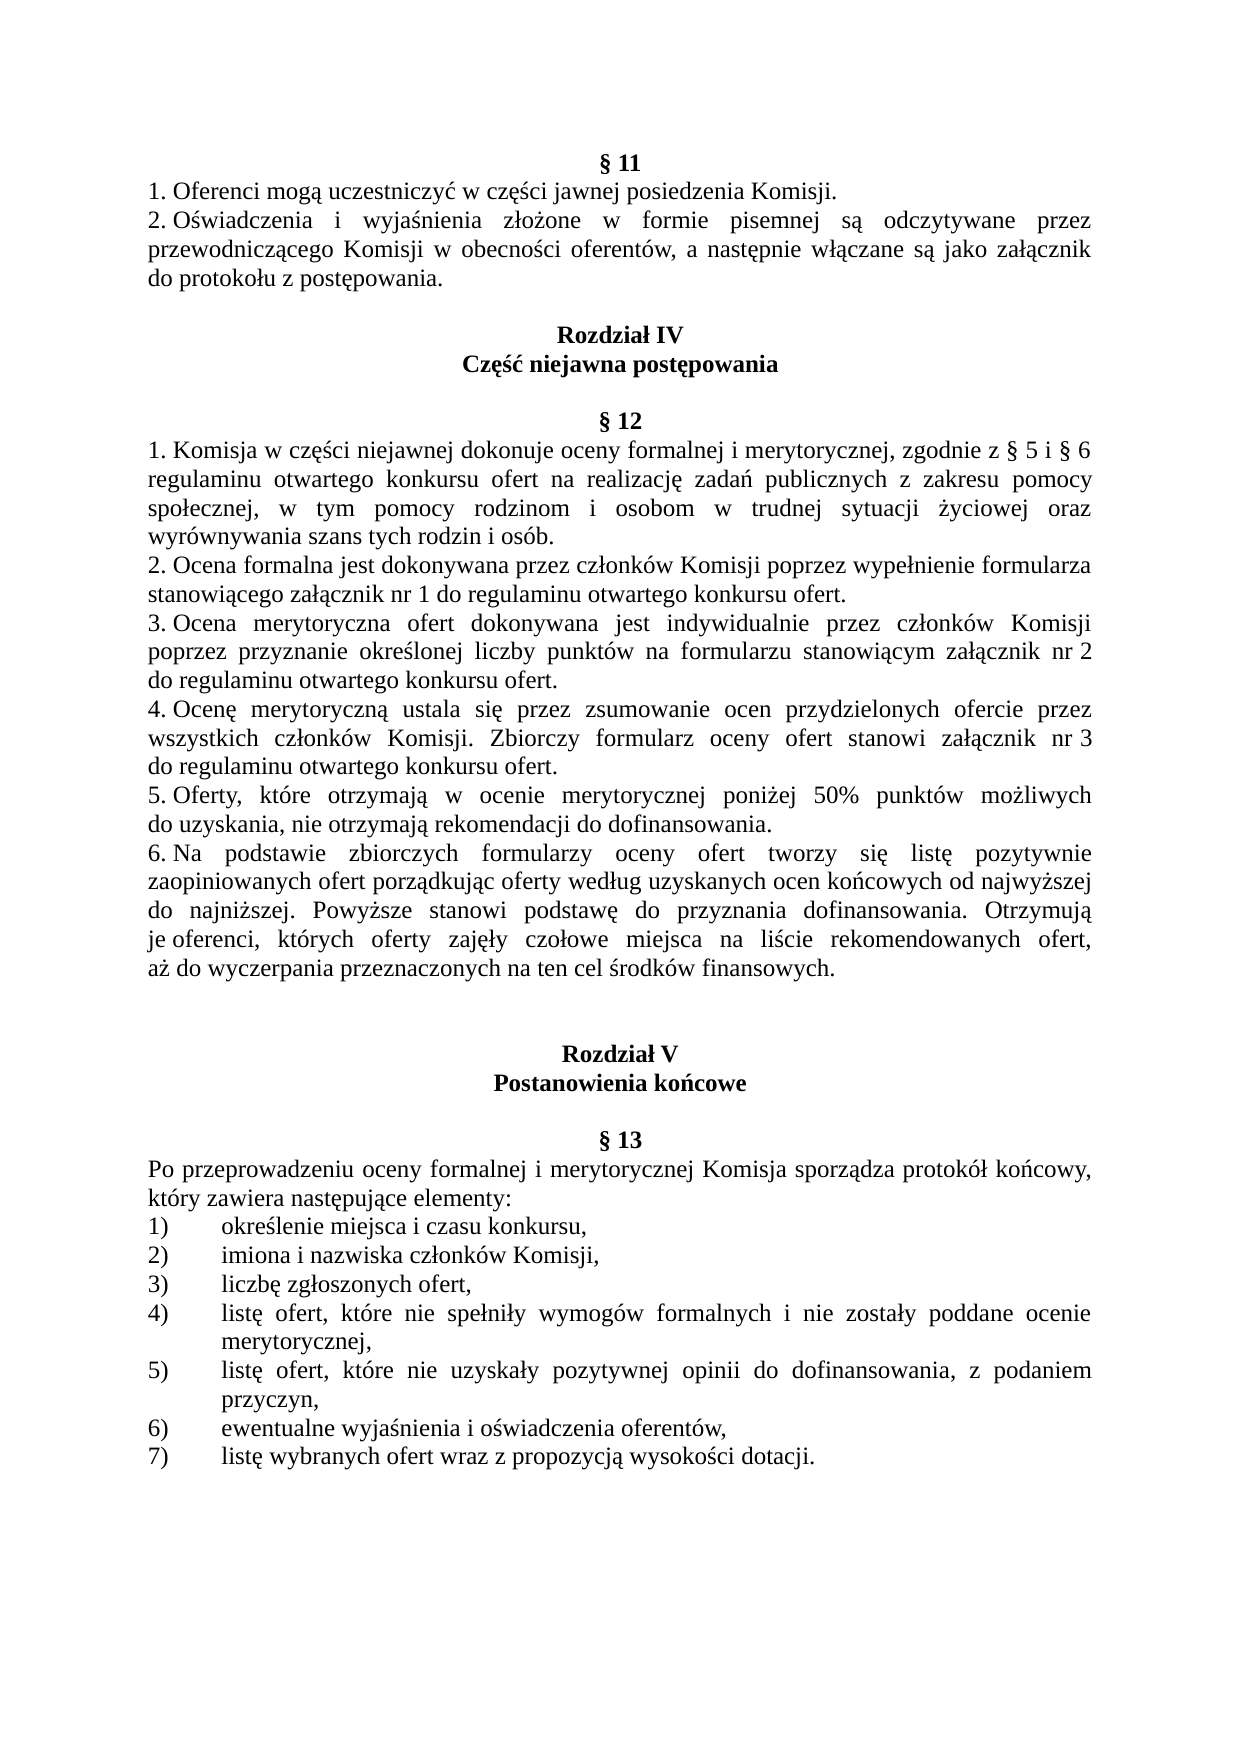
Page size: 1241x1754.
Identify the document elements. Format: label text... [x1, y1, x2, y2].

list określenie miejsca i czasu konkursu, [148, 1211, 1092, 1240]
subtitle Część niejawna postępowania [148, 349, 1092, 378]
text § 13 [148, 1125, 1092, 1154]
text 3. Ocena merytoryczna ofert dokonywana jest indywidualnie przez członków Komisji poprzez przyznanie określonej liczby punktów na formularzu stanowiącym załącznik nr 2 do regulaminu otwartego konkursu ofert. [148, 608, 1092, 694]
text 4. Ocenę merytoryczną ustala się przez zsumowanie ocen przydzielonych ofercie przez wszystkich członków Komisji. Zbiorczy formularz oceny ofert stanowi załącznik nr 3 do regulaminu otwartego konkursu ofert. [148, 694, 1092, 780]
text § 11 [148, 148, 1092, 176]
list listę ofert, które nie uzyskały pozytywnej opinii do dofinansowania, z podaniem przyczyn, [148, 1355, 1092, 1413]
subtitle Postanowienia końcowe [148, 1068, 1092, 1096]
text Rozdział V [148, 1039, 1092, 1068]
text 1. Komisja w części niejawnej dokonuje oceny formalnej i merytorycznej, zgodnie z § 5 i § 6 regulaminu otwartego konkursu ofert na realizację zadań publicznych z zakresu pomocy społecznej, w tym pomocy rodzinom i osobom w trudnej sytuacji życiowej oraz wyrównywania szans tych rodzin i osób. [148, 435, 1092, 550]
text § 12 [148, 406, 1092, 435]
list liczbę zgłoszonych ofert, [148, 1269, 1092, 1298]
text Rozdział IV [148, 320, 1092, 349]
list ewentualne wyjaśnienia i oświadczenia oferentów, [148, 1413, 1092, 1441]
list imiona i nazwiska członków Komisji, [148, 1240, 1092, 1269]
list listę wybranych ofert wraz z propozycją wysokości dotacji. [148, 1441, 1092, 1470]
list listę ofert, które nie spełniły wymogów formalnych i nie zostały poddane ocenie merytorycznej, [148, 1298, 1092, 1355]
text Po przeprowadzeniu oceny formalnej i merytorycznej Komisja sporządza protokół końcowy, który zawiera następujące elementy: [148, 1154, 1092, 1211]
text 6. Na podstawie zbiorczych formularzy oceny ofert tworzy się listę pozytywnie zaopiniowanych ofert porządkując oferty według uzyskanych ocen końcowych od najwyższej do najniższej. Powyższe stanowi podstawę do przyznania dofinansowania. Otrzymują je oferenci, których oferty zajęły czołowe miejsca na liście rekomendowanych ofert, aż do wyczerpania przeznaczonych na ten cel środków finansowych. [148, 838, 1092, 981]
text 2. Oświadczenia i wyjaśnienia złożone w formie pisemnej są odczytywane przez przewodniczącego Komisji w obecności oferentów, a następnie włączane są jako załącznik do protokołu z postępowania. [148, 205, 1092, 291]
text 1. Oferenci mogą uczestniczyć w części jawnej posiedzenia Komisji. [148, 176, 1092, 205]
text 5. Oferty, które otrzymają w ocenie merytorycznej poniżej 50% punktów możliwych do uzyskania, nie otrzymają rekomendacji do dofinansowania. [148, 780, 1092, 838]
text 2. Ocena formalna jest dokonywana przez członków Komisji poprzez wypełnienie formularza stanowiącego załącznik nr 1 do regulaminu otwartego konkursu ofert. [148, 550, 1092, 608]
